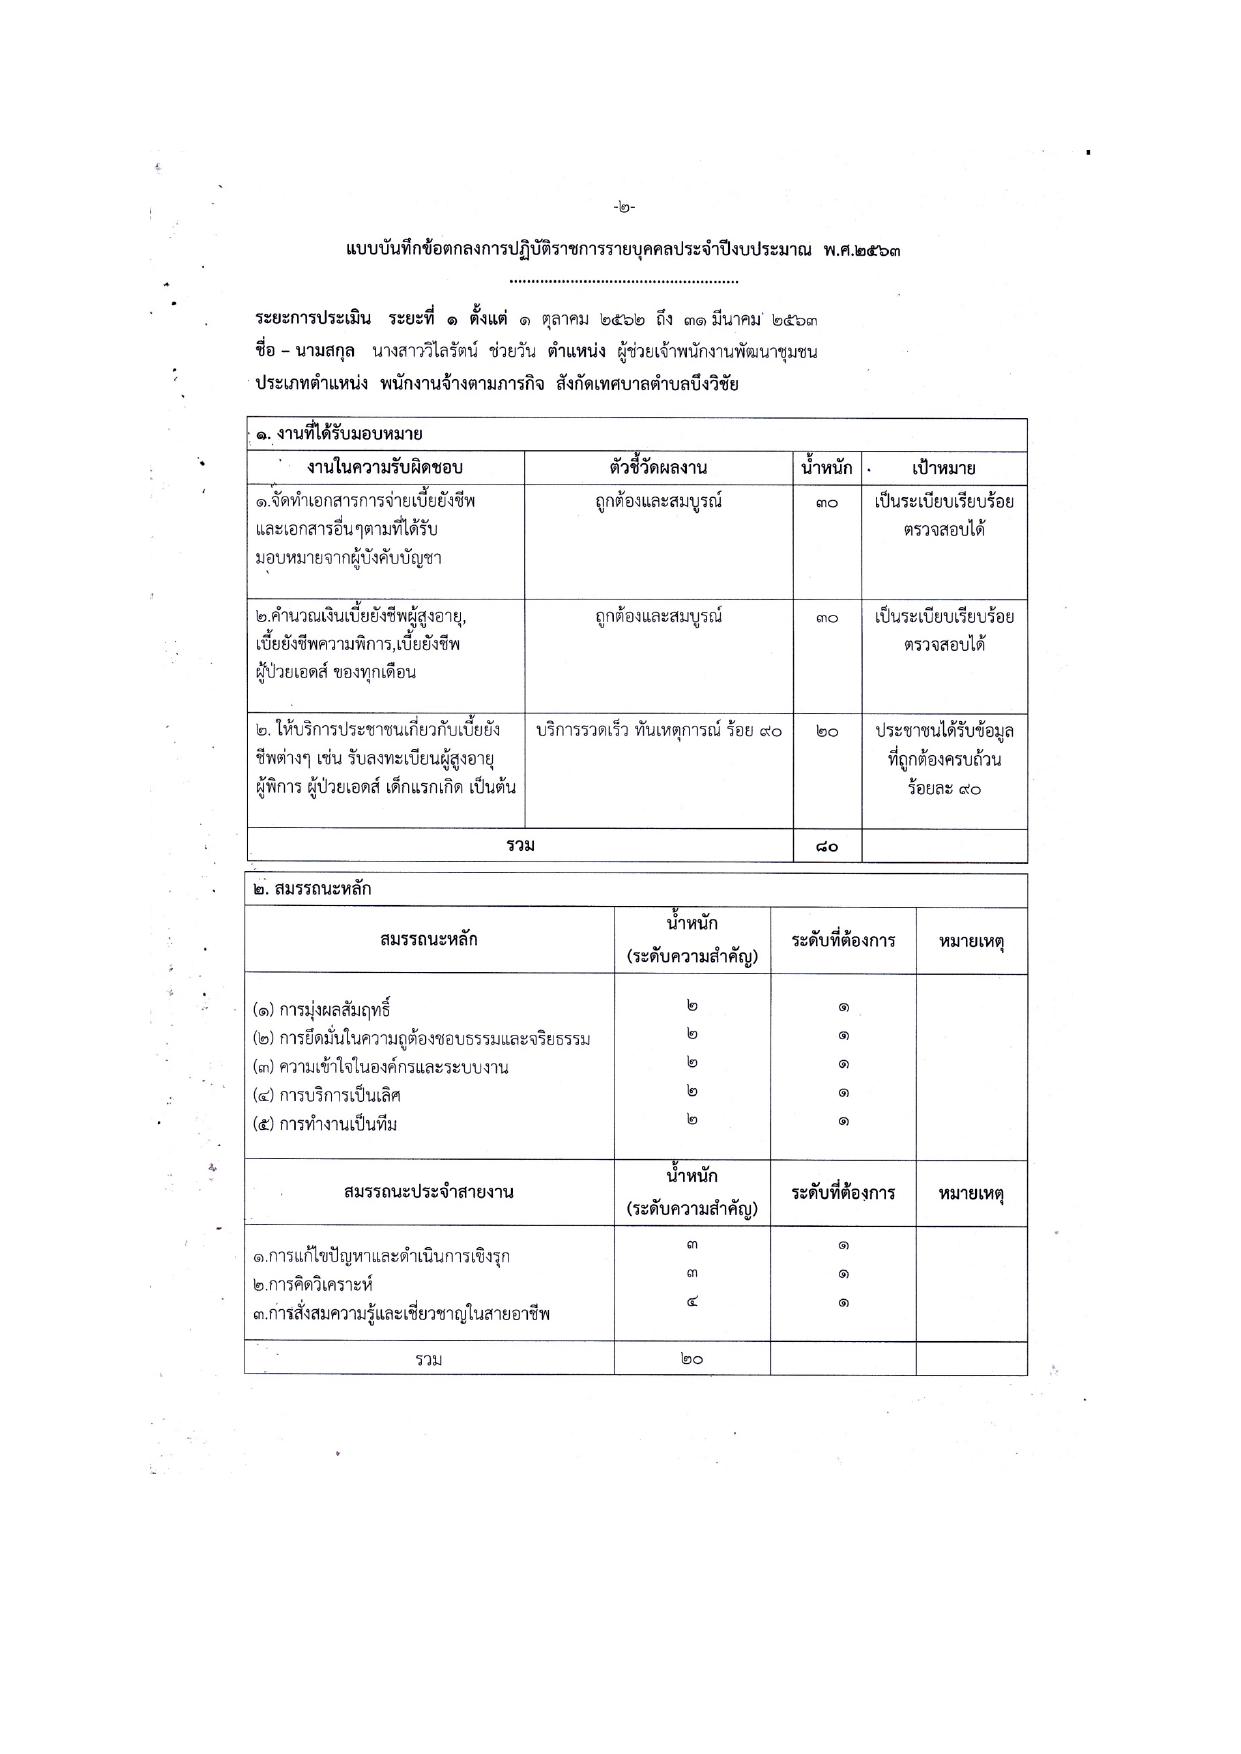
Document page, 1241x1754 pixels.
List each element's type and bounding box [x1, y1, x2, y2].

picture [150, 150, 1091, 1474]
